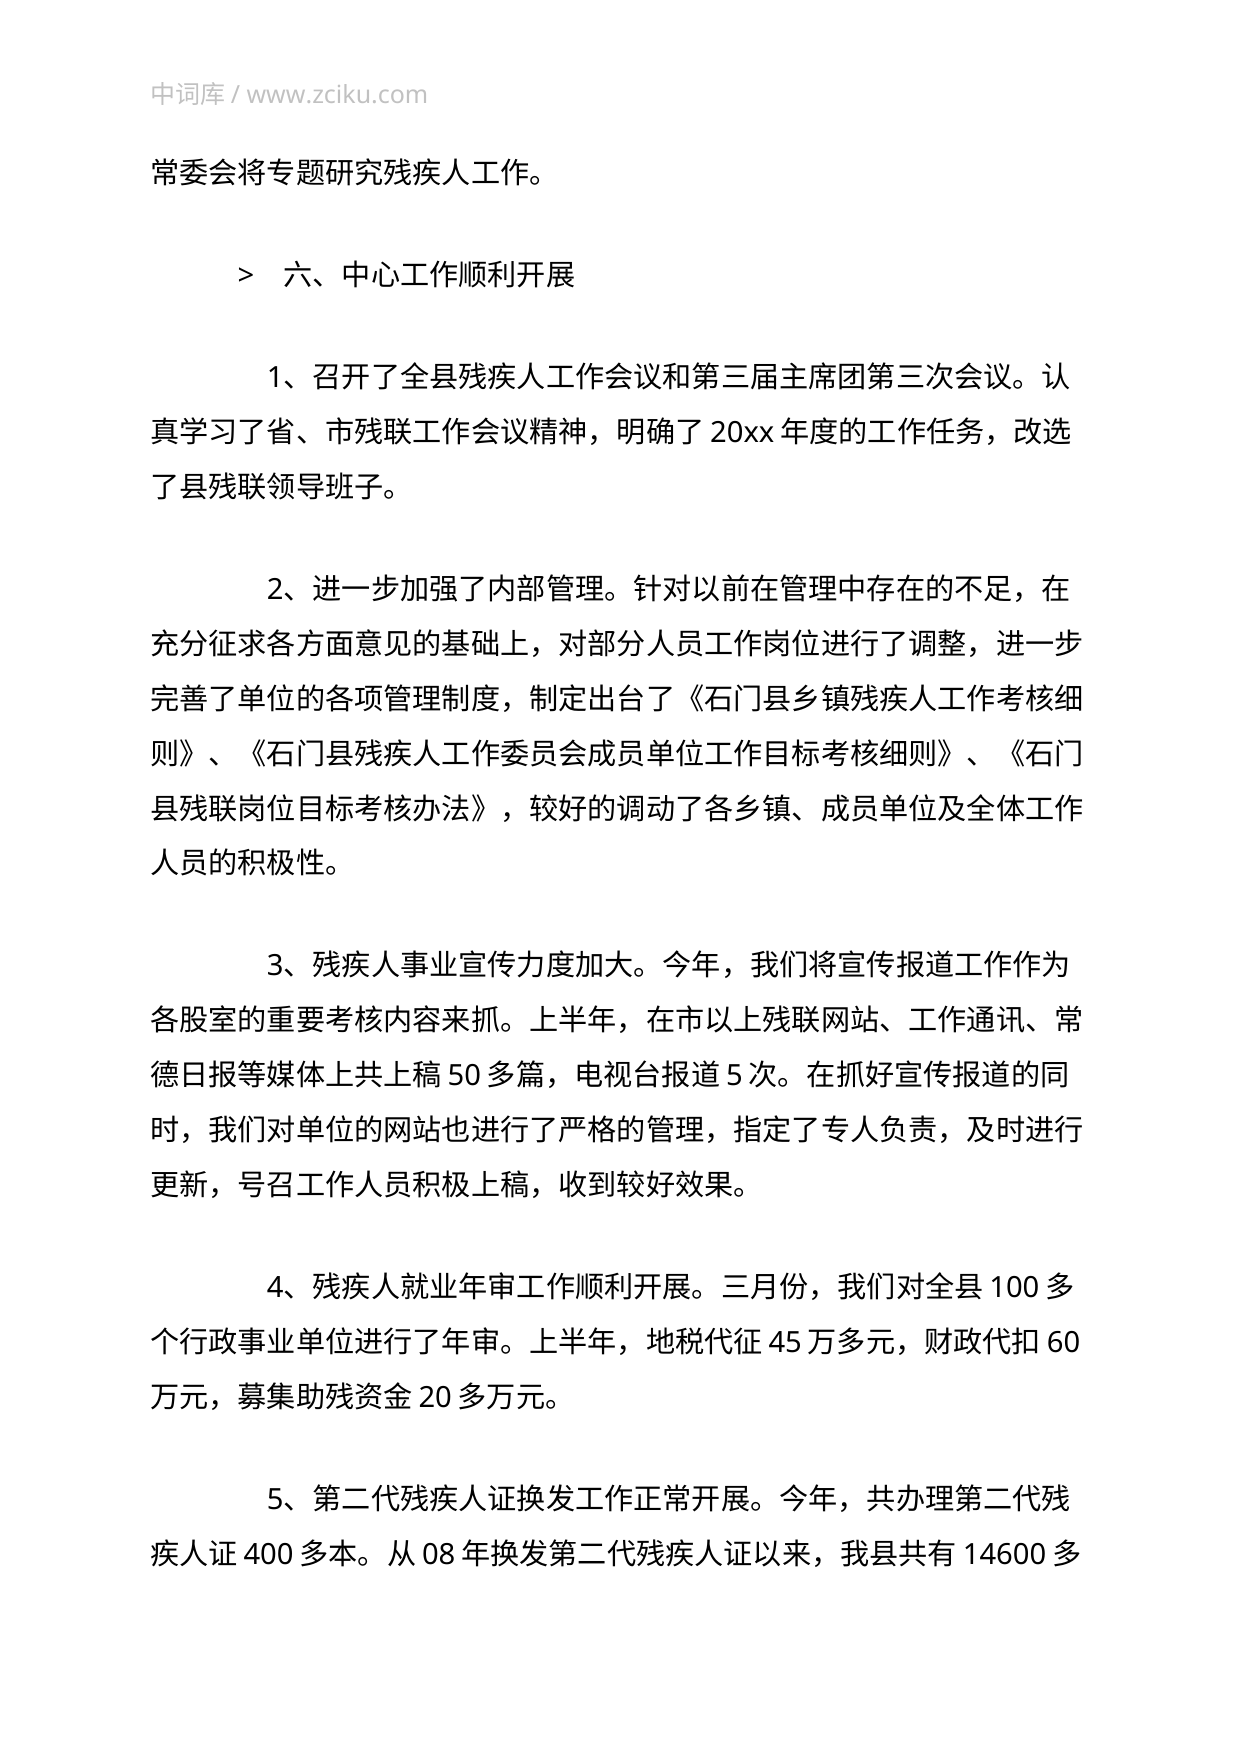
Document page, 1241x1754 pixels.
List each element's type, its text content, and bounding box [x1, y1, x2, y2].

text 1、召开了全县残疾人工作会议和第三届主席团第三次会议。认真学习了省、市残联工作会议精神，明确了20xx年度的工作任务，改选了县残联领导班子。 [150, 354, 1090, 506]
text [150, 1475, 1090, 1573]
text 3、残疾人事业宣传力度加大。今年，我们将宣传报道工作作为各股室的重要考核内容来抓。上半年，在市以上残联网站、工作通讯、常德日报等媒体上共上稿50多篇，电视台报道5次。在抓好宣传报道的同时，我们对单位的网站也进行了严格的管理，指定了专人负责，及时进行更新，号召工作人员积极上稿，收到较好效果。 [150, 942, 1090, 1204]
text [150, 150, 1090, 192]
text > 六、中心工作顺利开展 [150, 252, 1090, 294]
text 2、进一步加强了内部管理。针对以前在管理中存在的不足，在充分征求各方面意见的基础上，对部分人员工作岗位进行了调整，进一步完善了单位的各项管理制度，制定出台了《石门县乡镇残疾人工作考核细则》、《石门县残疾人工作委员会成员单位工作目标考核细则》、《石门县残联岗位目标考核办法》，较好的调动了各乡镇、成员单位及全体工作人员的积极性。 [150, 566, 1090, 882]
text 4、残疾人就业年审工作顺利开展。三月份，我们对全县100多个行政事业单位进行了年审。上半年，地税代征45万多元，财政代扣60万元，募集助残资金20多万元。 [150, 1263, 1090, 1416]
